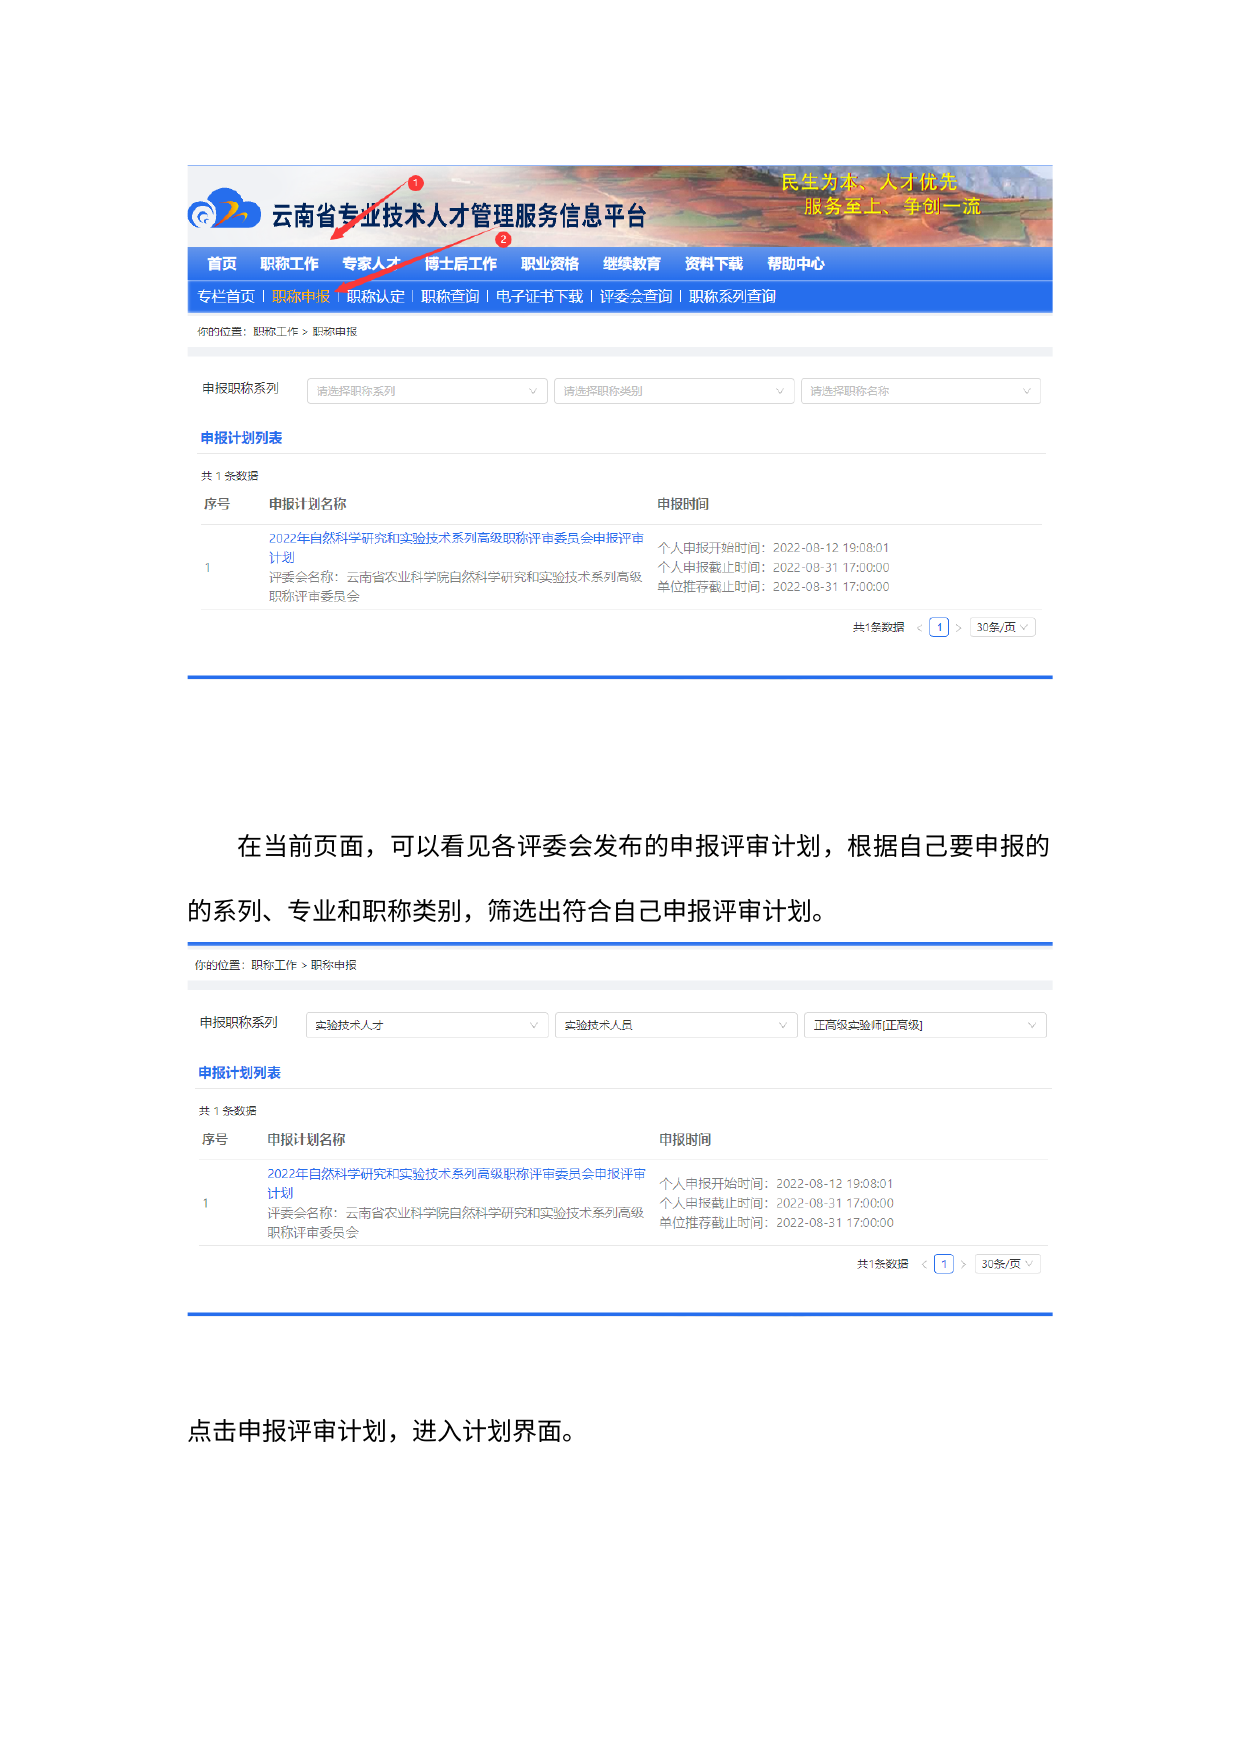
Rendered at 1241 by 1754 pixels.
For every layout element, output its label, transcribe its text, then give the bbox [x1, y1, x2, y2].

text 点击申报评审计划，进入计划界面。 [187, 1397, 1053, 1462]
picture [187, 162, 1053, 680]
text 在当前页面，可以看见各评委会发布的申报评审计划，根据自己要申报的的系列、专业和职称类别，筛选出符合自己申报评审计划。 [187, 812, 1053, 942]
picture [187, 942, 1053, 1317]
